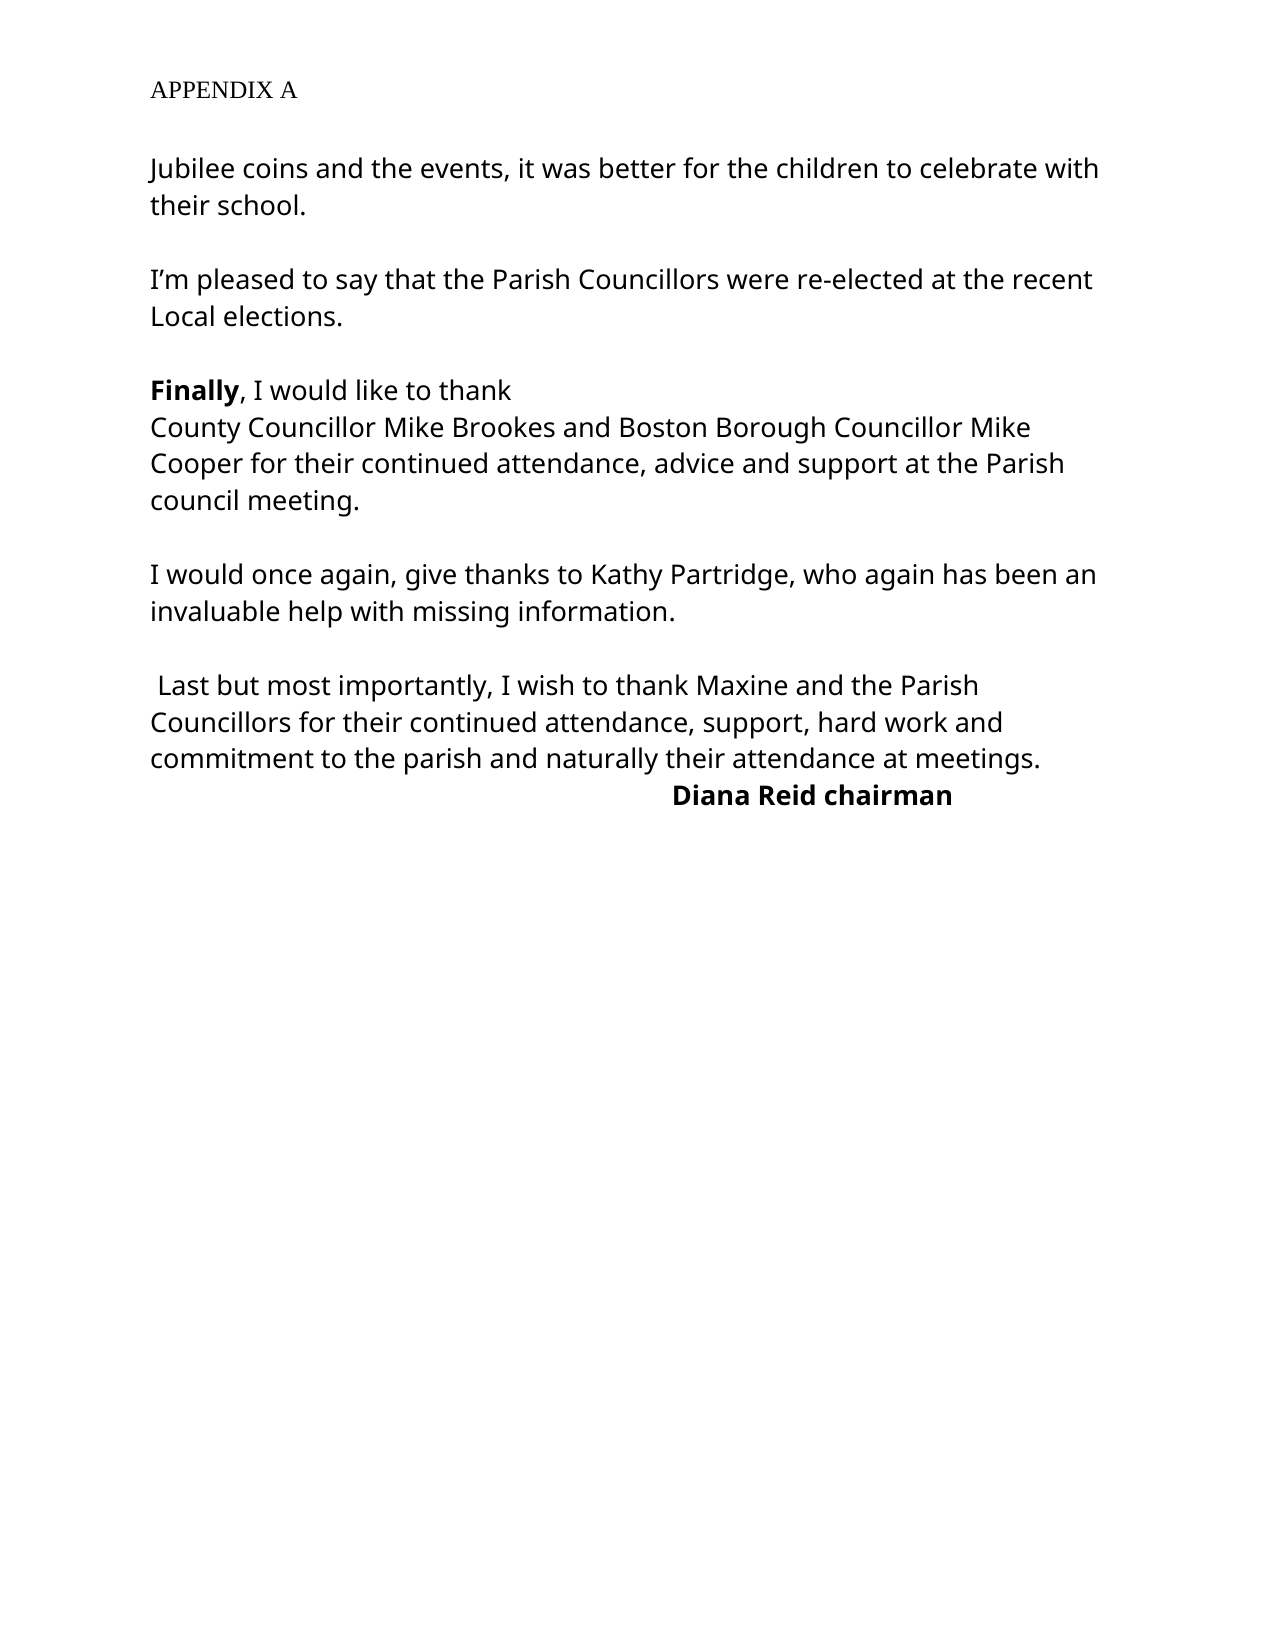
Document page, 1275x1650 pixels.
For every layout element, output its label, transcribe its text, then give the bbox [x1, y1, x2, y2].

text I would once again, give thanks to Kathy Partridge, who again has been an invaluable help with missing information. [150, 556, 1125, 629]
text County Councillor Mike Brookes and Boston Borough Councillor Mike Cooper for their continued attendance, advice and support at the Parish council meeting. [150, 408, 1125, 519]
text Diana Reid chairman [150, 777, 1125, 814]
text Last but most importantly, I wish to thank Maxine and the Parish Councillors for their continued attendance, support, hard work and commitment to the parish and naturally their attendance at meetings. [150, 666, 1125, 777]
text Finally, I would like to thank [150, 371, 1125, 408]
text I’m pleased to say that the Parish Councillors were re-elected at the recent [150, 261, 1125, 297]
text Local elections. [150, 297, 1125, 334]
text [150, 150, 1125, 224]
